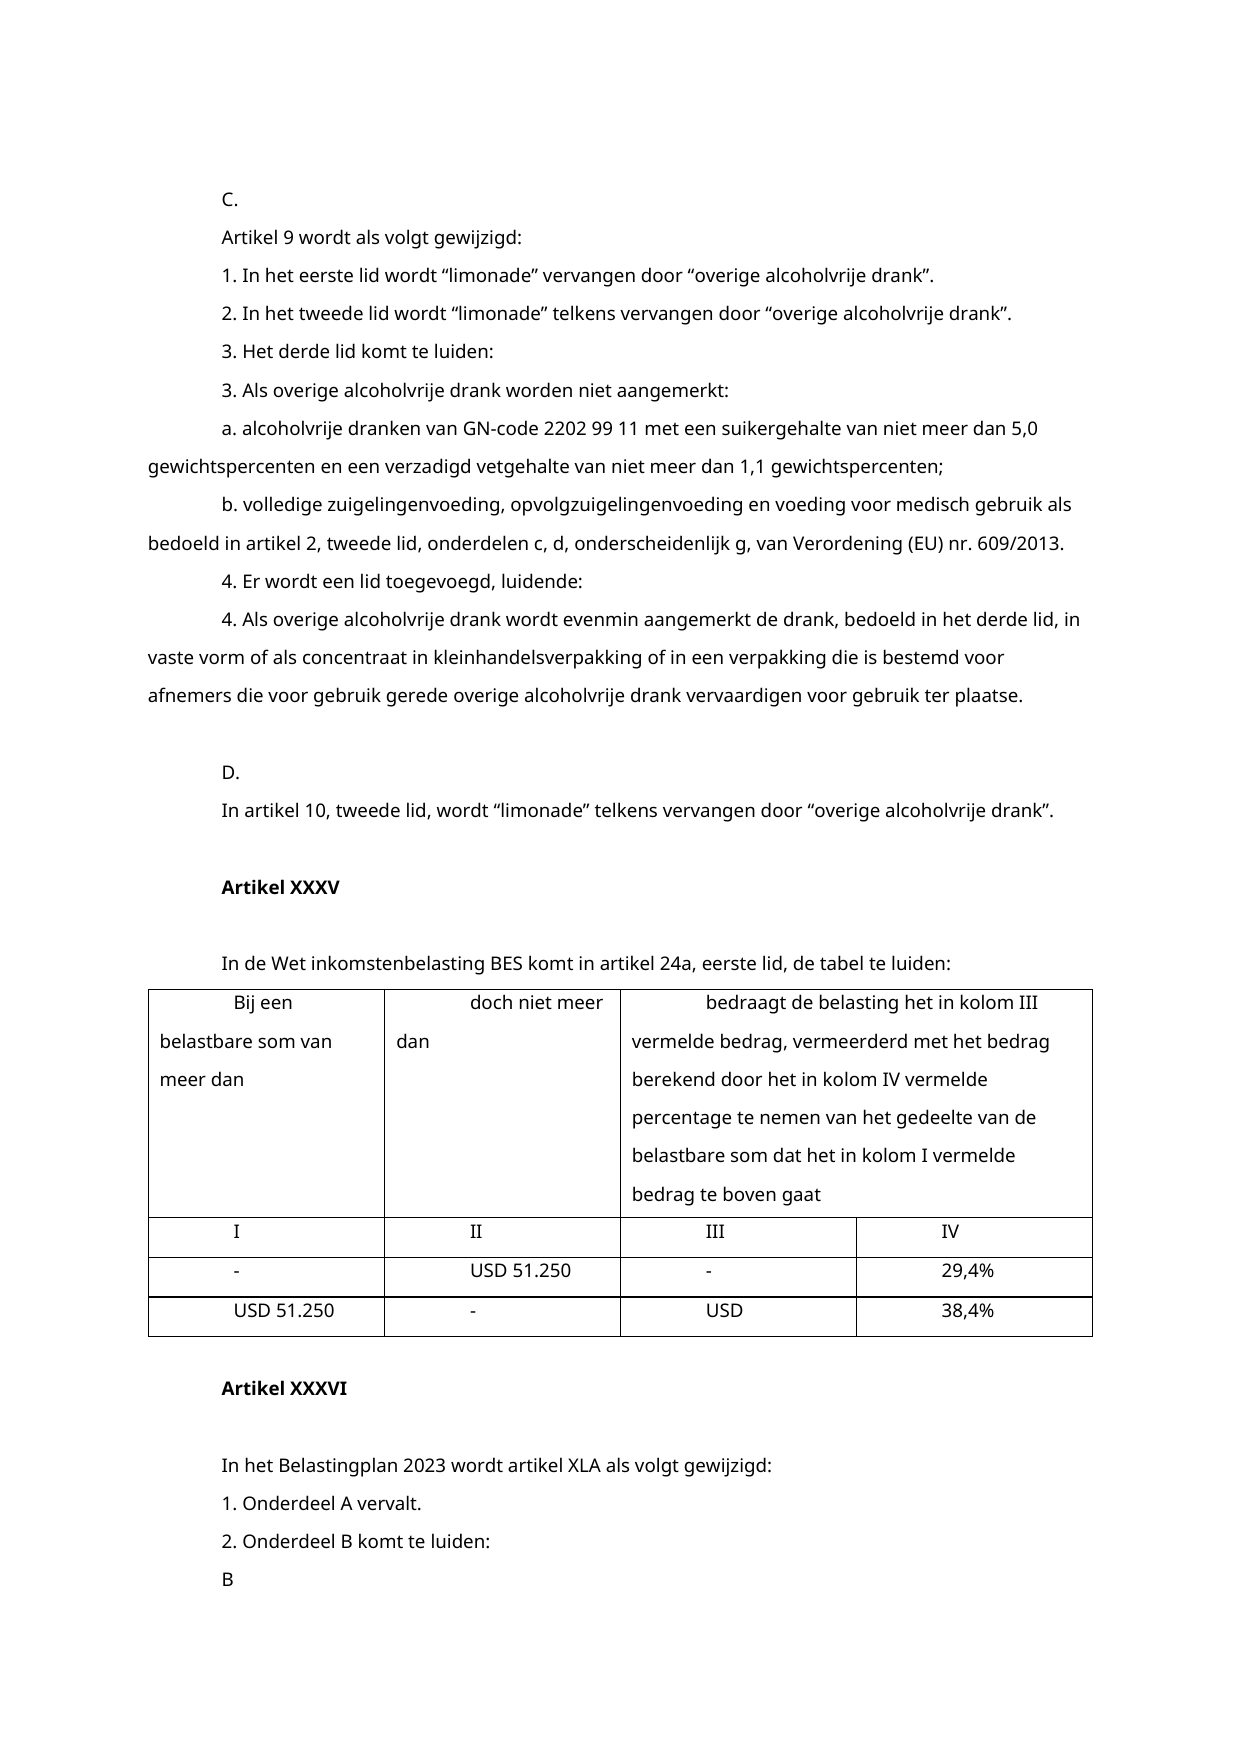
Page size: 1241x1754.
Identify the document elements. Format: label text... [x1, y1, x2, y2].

table_cell III [621, 1218, 856, 1257]
text 1. Onderdeel A vervalt. [148, 1490, 1093, 1516]
text 4. Als overige alcoholvrije drank wordt evenmin aangemerkt de drank, bedoeld in het derde lid, in vaste vorm of als concentraat in kleinhandelsverpakking of in een verpakking die is bestemd voor afnemers die voor gebruik gerede overige alcoholvrije drank vervaardigen voor gebruik ter plaatse. [148, 606, 1093, 708]
table_cell I [149, 1218, 384, 1257]
text 4. Er wordt een lid toegevoegd, luidende: [148, 568, 1093, 594]
text 2. In het tweede lid wordt “limonade” telkens vervangen door “overige alcoholvrije drank”. [148, 301, 1093, 326]
text B [148, 1567, 1093, 1592]
text a. alcoholvrije dranken van GN-code 2202 99 11 met een suikergehalte van niet meer dan 5,0 gewichtspercenten en een verzadigd vetgehalte van niet meer dan 1,1 gewichtspercenten; [148, 415, 1093, 479]
table_cell - [149, 1258, 384, 1296]
text In artikel 10, tweede lid, wordt “limonade” telkens vervangen door “overige alcoholvrije drank”. [148, 797, 1093, 823]
table_cell USD [621, 1298, 856, 1336]
table_cell 38,4% [857, 1298, 1092, 1336]
table_cell IV [857, 1218, 1092, 1257]
text Artikel XXXVI [148, 1375, 1093, 1401]
table_header doch niet meer dan [385, 990, 620, 1217]
table_cell II [385, 1218, 620, 1257]
text D. [148, 759, 1093, 785]
text b. volledige zuigelingenvoeding, opvolgzuigelingenvoeding en voeding voor medisch gebruik als bedoeld in artikel 2, tweede lid, onderdelen c, d, onderscheidenlijk g, van Verordening (EU) nr. 609/2013. [148, 492, 1093, 555]
text 3. Het derde lid komt te luiden: [148, 339, 1093, 364]
text In de Wet inkomstenbelasting BES komt in artikel 24a, eerste lid, de tabel te luiden: [148, 950, 1093, 976]
table_cell - [385, 1298, 620, 1336]
table_cell - [621, 1258, 856, 1296]
table_cell USD 51.250 [149, 1298, 384, 1336]
text 3. Als overige alcoholvrije drank worden niet aangemerkt: [148, 377, 1093, 402]
table_header bedraagt de belasting het in kolom III vermelde bedrag, vermeerderd met het bedrag berekend door het in kolom IV vermelde percentage te nemen van het gedeelte van de belastbare som dat het in kolom I vermelde bedrag te boven gaat [621, 990, 1092, 1217]
table_cell USD 51.250 [385, 1258, 620, 1296]
text 2. Onderdeel B komt te luiden: [148, 1528, 1093, 1554]
table_header Bij een belastbare som van meer dan [149, 990, 384, 1217]
text In het Belastingplan 2023 wordt artikel XLA als volgt gewijzigd: [148, 1452, 1093, 1477]
text C. [148, 186, 1093, 211]
text 1. In het eerste lid wordt “limonade” vervangen door “overige alcoholvrije drank”. [148, 262, 1093, 288]
text Artikel XXXV [148, 874, 1093, 899]
table_cell 29,4% [857, 1258, 1092, 1296]
text Artikel 9 wordt als volgt gewijzigd: [148, 224, 1093, 249]
